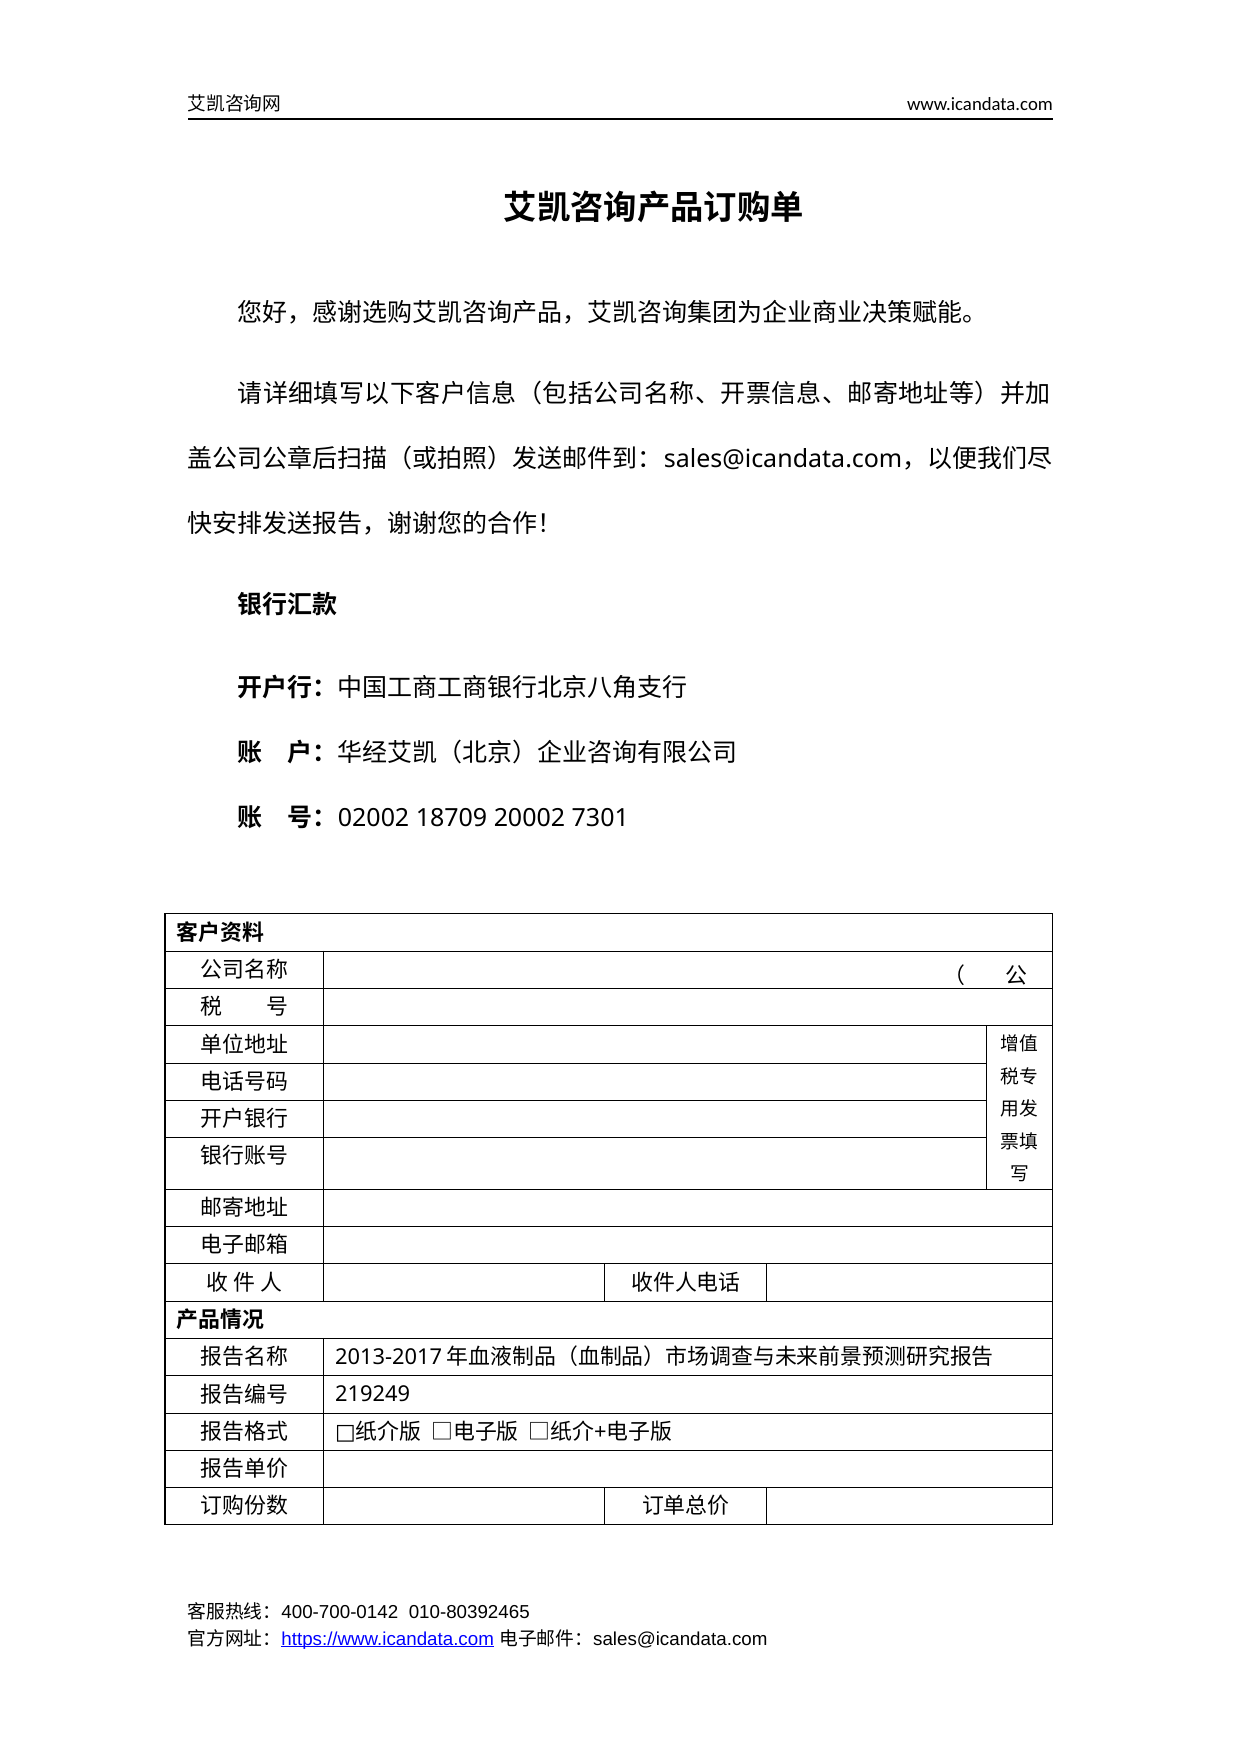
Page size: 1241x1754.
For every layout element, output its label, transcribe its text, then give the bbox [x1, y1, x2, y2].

table_cell [767, 1264, 1052, 1301]
table_cell 电子邮箱 [166, 1227, 323, 1263]
table_cell [324, 1138, 986, 1189]
table_header 客户资料 [166, 914, 1052, 951]
table_cell [324, 1451, 1052, 1487]
table_cell 公司名称 [166, 952, 323, 988]
table_cell 银行账号 [166, 1138, 323, 1189]
table_cell 增值税专用发票填写 [987, 1026, 1052, 1189]
table_cell [324, 1227, 1052, 1263]
text 请详细填写以下客户信息（包括公司名称、开票信息、邮寄地址等）并加盖公司公章后扫描（或拍照）发送邮件到：sales@icandata.com，以便我们尽快安排发送报告，谢谢您的合作！ [187, 359, 1053, 554]
table_cell 订单总价 [605, 1488, 766, 1524]
text 账 号：02002 18709 20002 7301 [187, 783, 1053, 848]
table_cell 收件人电话 [605, 1264, 766, 1301]
table_cell 邮寄地址 [166, 1190, 323, 1226]
table_cell 2013-2017年血液制品（血制品）市场调查与未来前景预测研究报告 [324, 1339, 1052, 1375]
table_cell 税 号 [166, 989, 323, 1025]
table_cell 电话号码 [166, 1064, 323, 1100]
text 账 户：华经艾凯（北京）企业咨询有限公司 [187, 718, 1053, 783]
table_cell 219249 [324, 1376, 1052, 1412]
table_cell 产品情况 [166, 1302, 1052, 1338]
table_cell 报告格式 [166, 1414, 323, 1450]
table_cell 单位地址 [166, 1026, 323, 1062]
table_cell [324, 1064, 986, 1100]
table_cell 报告名称 [166, 1339, 323, 1375]
table_cell [324, 1488, 604, 1524]
table_cell [324, 1264, 604, 1301]
table_cell 报告编号 [166, 1376, 323, 1412]
table_cell [324, 989, 1052, 1025]
text 开户行：中国工商工商银行北京八角支行 [187, 653, 1053, 718]
text 艾凯咨询产品订购单 [187, 172, 1053, 237]
table_cell 开户银行 [166, 1101, 323, 1137]
table_cell [324, 1190, 1052, 1226]
table_cell [324, 1026, 986, 1062]
table_cell [324, 1101, 986, 1137]
table_cell 订购份数 [166, 1488, 323, 1524]
table_cell 收 件 人 [166, 1264, 323, 1301]
text 银行汇款 [187, 570, 1053, 635]
table_cell [324, 952, 1052, 988]
table_cell [767, 1488, 1052, 1524]
table_cell □纸介版 □电子版 □纸介+电子版 [324, 1414, 1052, 1450]
text 您好，感谢选购艾凯咨询产品，艾凯咨询集团为企业商业决策赋能。 [187, 278, 1053, 343]
table_cell 报告单价 [166, 1451, 323, 1487]
